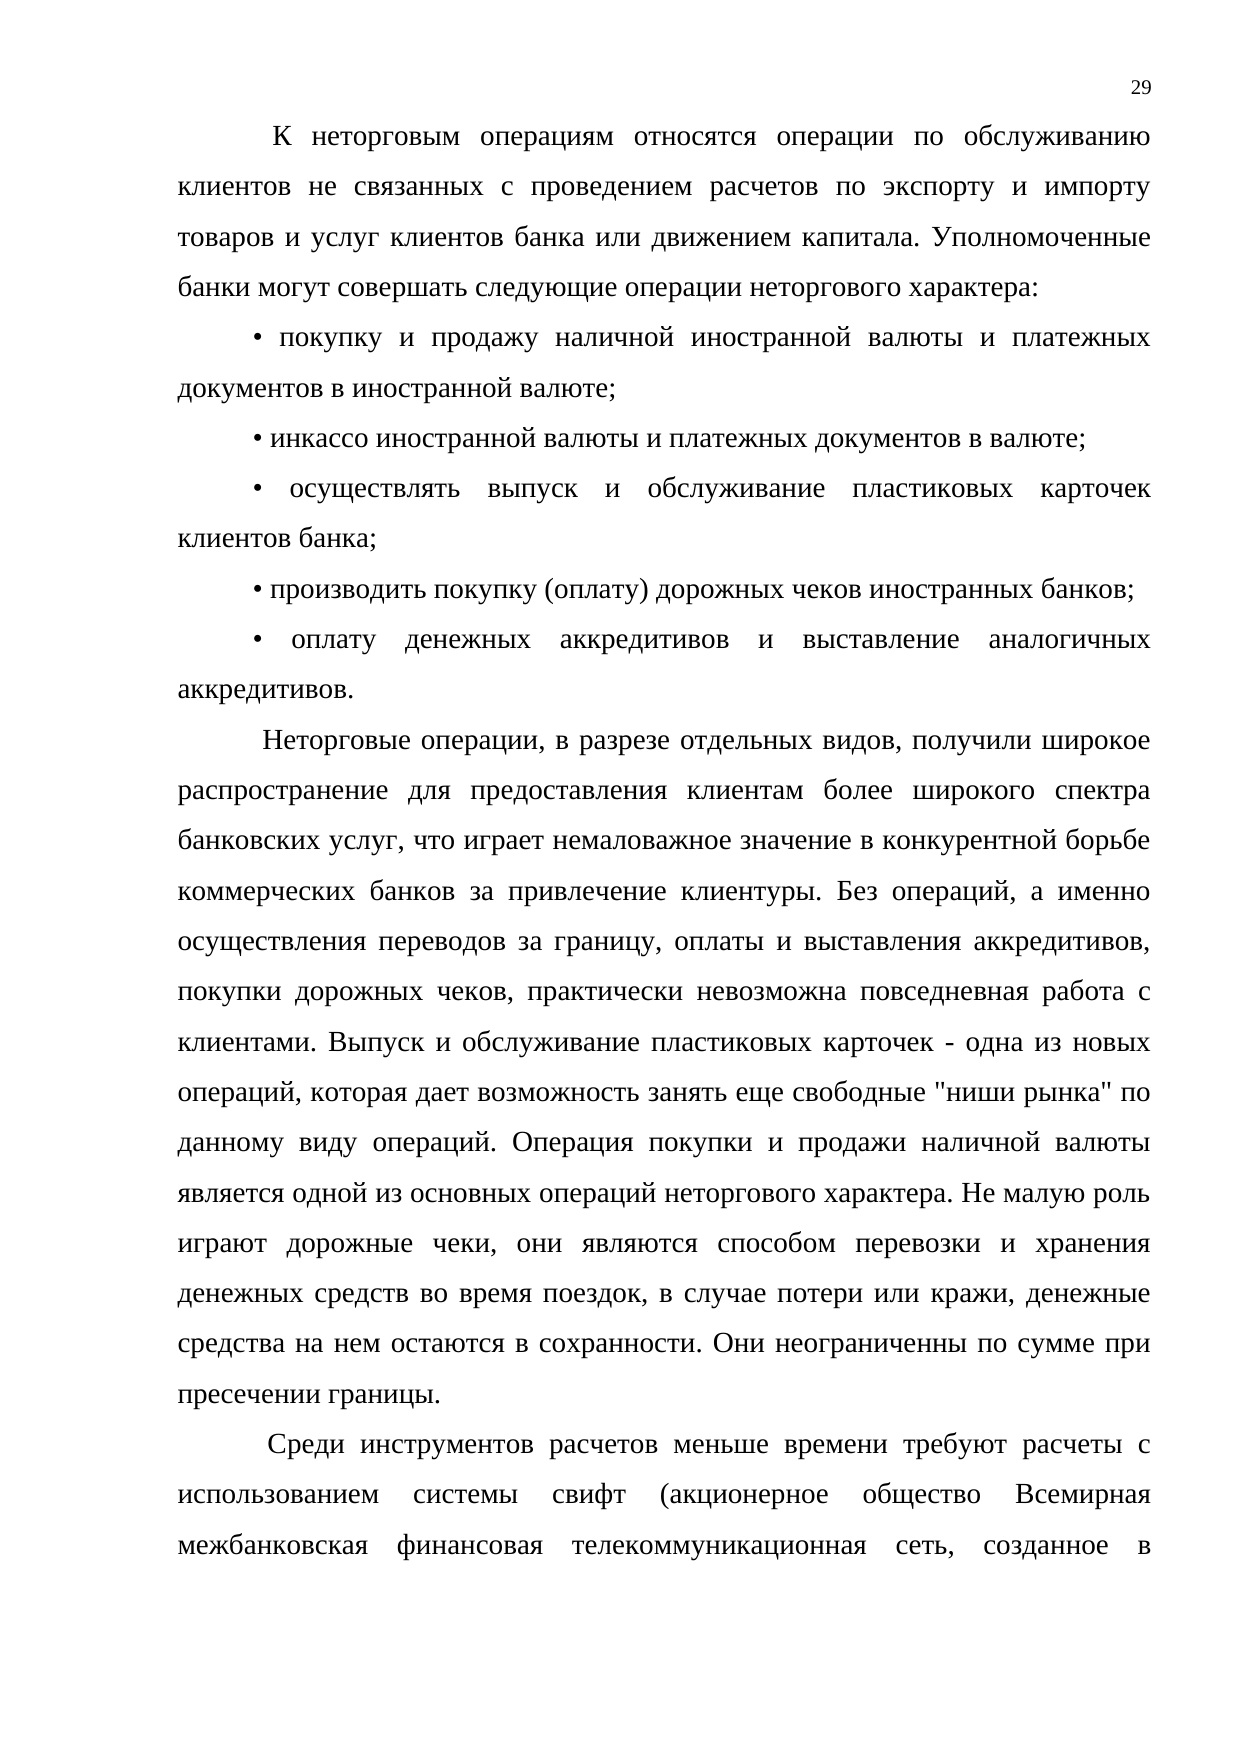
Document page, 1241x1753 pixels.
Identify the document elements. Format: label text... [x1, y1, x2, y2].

text • оплату денежных аккредитивов и выставление аналогичных аккредитивов. [177, 621, 1152, 705]
text Неторговые операции, в разрезе отдельных видов, получили широкое распространение для предоставления клиентам более широкого спектра банковских услуг, что играет немаловажное значение в конкурентной борьбе коммерческих банков за привлечение клиентуры. Без операций, а именно осуществления переводов за границу, оплаты и выставления аккредитивов, покупки дорожных чеков, практически невозможна повседневная работа с клиентами. Выпуск и обслуживание пластиковых карточек - одна из новых операций, которая дает возможность занять еще свободные "ниши рынка" по данному виду операций. Операция покупки и продажи наличной валюты является одной из основных операций неторгового характера. Не малую роль играют дорожные чеки, они являются способом перевозки и хранения денежных средств во время поездок, в случае потери или кражи, денежные средства на нем остаются в сохранности. Они неограниченны по сумме при пресечении границы. [177, 722, 1152, 1409]
text • производить покупку (оплату) дорожных чеков иностранных банков; [177, 571, 1152, 604]
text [177, 1426, 1152, 1560]
text К неторговым операциям относятся операции по обслуживанию клиентов не связанных с проведением расчетов по экспорту и импорту товаров и услуг клиентов банка или движением капитала. Уполномоченные банки могут совершать следующие операции неторгового характера: [177, 118, 1152, 303]
text • инкассо иностранной валюты и платежных документов в валюте; [177, 420, 1152, 453]
text • осуществлять выпуск и обслуживание пластиковых карточек клиентов банка; [177, 470, 1152, 554]
text • покупку и продажу наличной иностранной валюты и платежных документов в иностранной валюте; [177, 319, 1152, 403]
